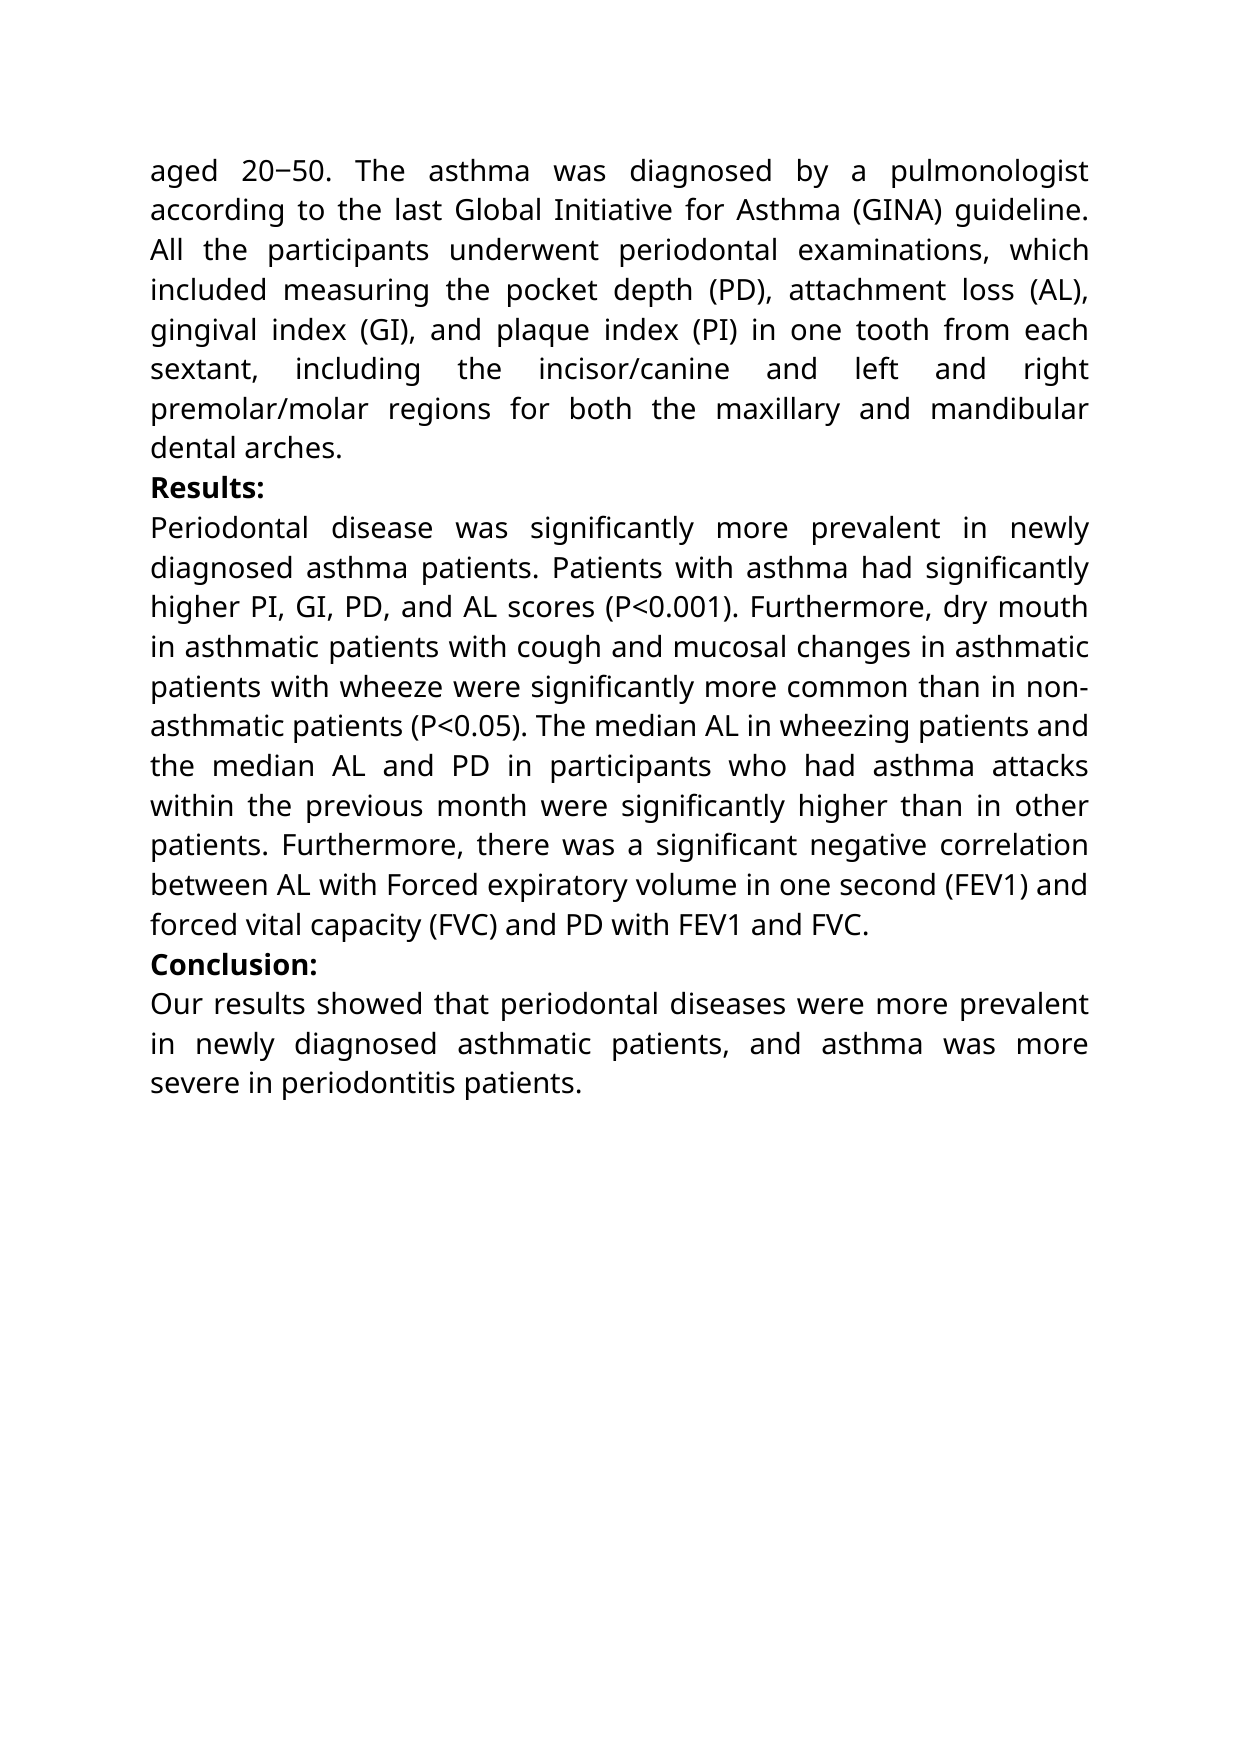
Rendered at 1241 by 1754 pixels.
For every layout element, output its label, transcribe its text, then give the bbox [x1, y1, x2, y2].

text Our results showed that periodontal diseases were more prevalent in newly diagnosed asthmatic patients, and asthma was more severe in periodontitis patients. [150, 983, 1090, 1102]
text Periodontal disease was significantly more prevalent in newly diagnosed asthma patients. Patients with asthma had significantly higher PI, GI, PD, and AL scores (P<0.001). Furthermore, dry mouth in asthmatic patients with cough and mucosal changes in asthmatic patients with wheeze were significantly more common than in non-asthmatic patients (P<0.05). The median AL in wheezing patients and the median AL and PD in participants who had asthma attacks within the previous month were significantly higher than in other patients. Furthermore, there was a significant negative correlation between AL with Forced expiratory volume in one second (FEV1) and forced vital capacity (FVC) and PD with FEV1 and FVC. [150, 507, 1090, 944]
text Conclusion: [150, 944, 1090, 983]
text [150, 150, 1090, 467]
text Results: [150, 467, 1090, 507]
